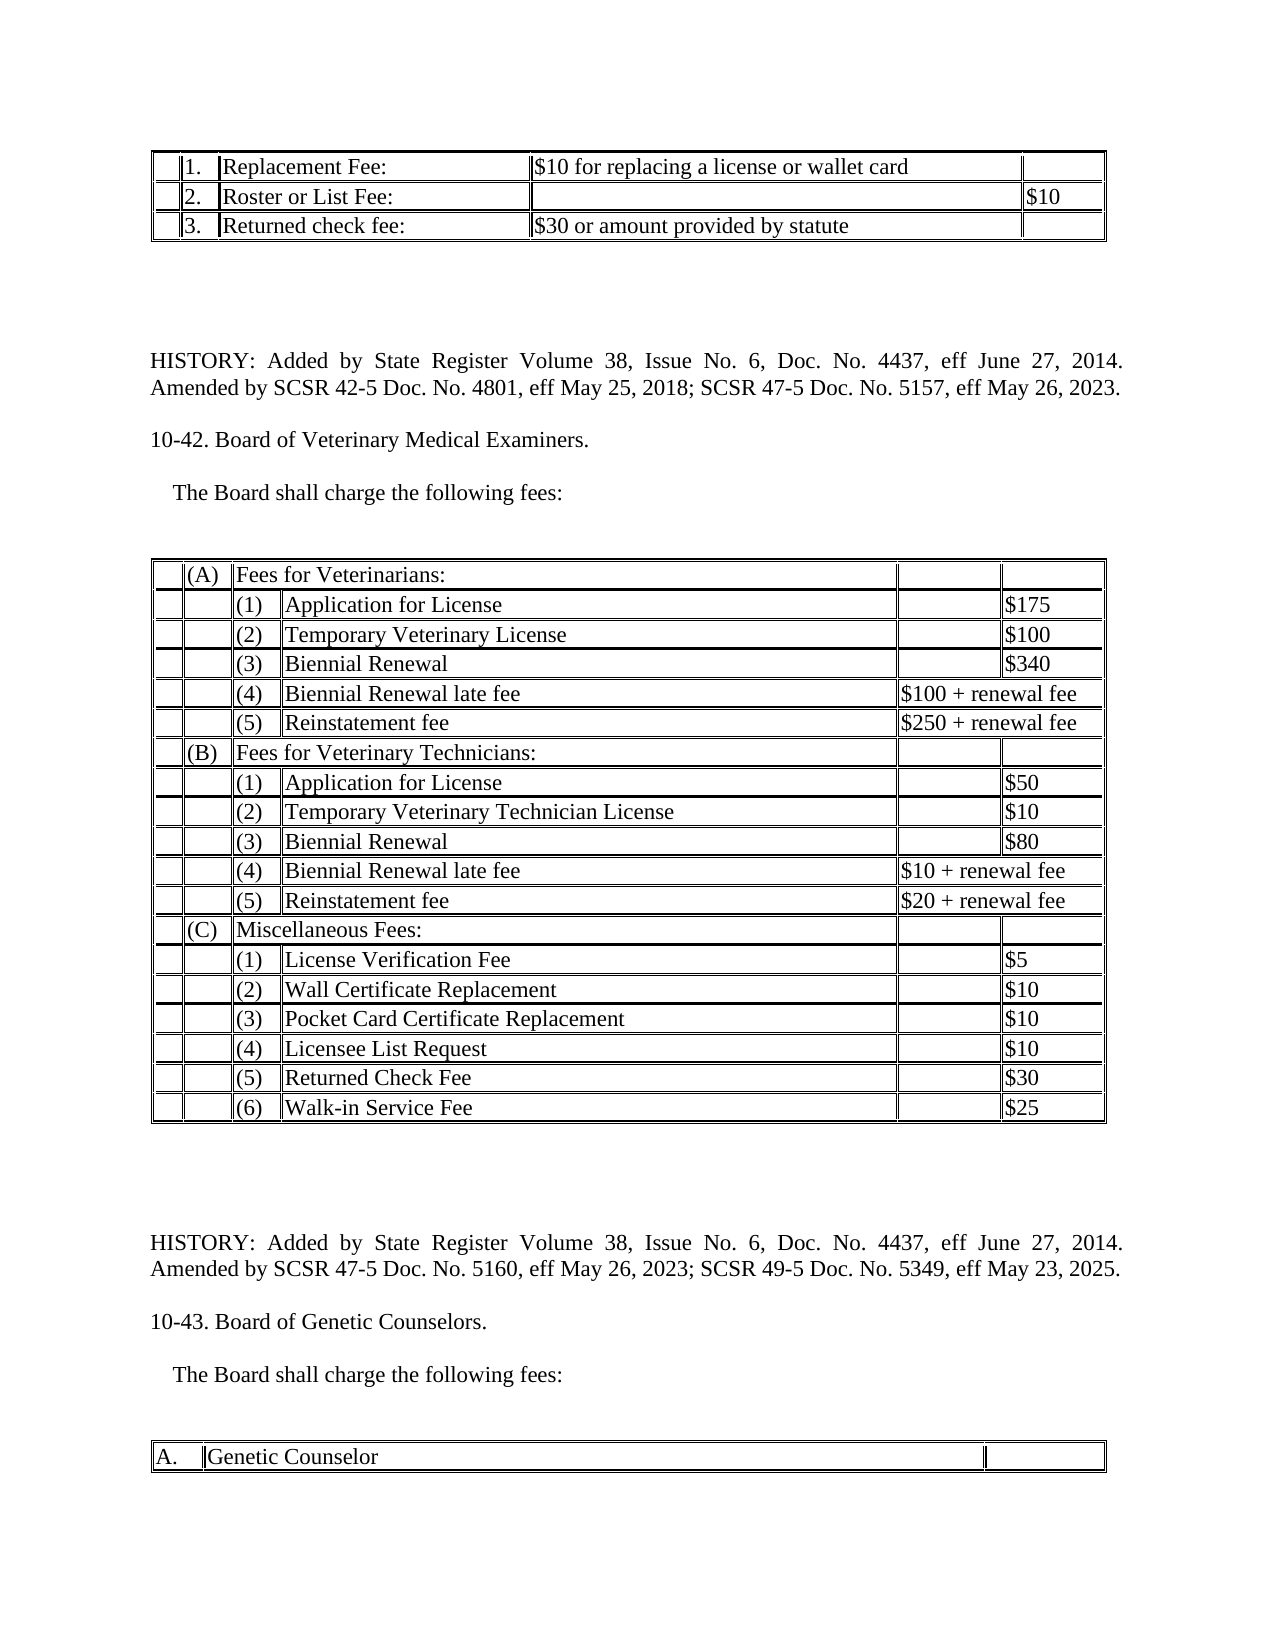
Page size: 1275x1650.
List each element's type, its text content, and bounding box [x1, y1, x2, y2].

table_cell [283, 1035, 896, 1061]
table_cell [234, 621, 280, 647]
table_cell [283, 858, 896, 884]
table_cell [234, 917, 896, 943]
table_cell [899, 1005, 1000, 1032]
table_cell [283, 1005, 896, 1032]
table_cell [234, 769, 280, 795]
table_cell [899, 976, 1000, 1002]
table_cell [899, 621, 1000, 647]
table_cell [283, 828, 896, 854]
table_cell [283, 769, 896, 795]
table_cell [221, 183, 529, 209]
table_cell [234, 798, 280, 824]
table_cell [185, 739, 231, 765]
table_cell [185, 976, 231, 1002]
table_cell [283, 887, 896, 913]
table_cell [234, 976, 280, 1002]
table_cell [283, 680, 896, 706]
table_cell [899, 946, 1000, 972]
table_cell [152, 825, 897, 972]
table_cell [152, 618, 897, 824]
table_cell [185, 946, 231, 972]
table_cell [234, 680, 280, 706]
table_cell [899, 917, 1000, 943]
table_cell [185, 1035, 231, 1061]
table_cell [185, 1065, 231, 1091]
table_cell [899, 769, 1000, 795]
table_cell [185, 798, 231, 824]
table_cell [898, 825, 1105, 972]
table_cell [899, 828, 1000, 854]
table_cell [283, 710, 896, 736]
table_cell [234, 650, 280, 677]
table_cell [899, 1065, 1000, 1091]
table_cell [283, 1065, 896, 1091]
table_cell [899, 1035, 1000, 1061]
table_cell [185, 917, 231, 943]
text HISTORY: Added by State Register Volume 38, Issue No. 6, Doc. No. 4437, eff June 27, 2014. Amended by SCSR 42-5 Doc. No. 4801, eff May 25, 2018; SCSR 47-5 Doc. No. 5157, eff May 26, 2023. [150, 347, 1125, 400]
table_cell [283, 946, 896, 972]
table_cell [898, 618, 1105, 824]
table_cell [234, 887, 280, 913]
text 10-42. Board of Veterinary Medical Examiners. [150, 426, 1125, 453]
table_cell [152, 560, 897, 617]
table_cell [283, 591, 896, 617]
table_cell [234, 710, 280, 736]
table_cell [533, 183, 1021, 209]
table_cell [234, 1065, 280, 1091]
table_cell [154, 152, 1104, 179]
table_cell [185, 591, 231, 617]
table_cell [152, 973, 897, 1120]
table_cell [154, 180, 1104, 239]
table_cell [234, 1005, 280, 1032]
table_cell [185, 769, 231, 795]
text The Board shall charge the following fees: [150, 479, 1125, 506]
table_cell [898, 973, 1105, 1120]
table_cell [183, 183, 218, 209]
text The Board shall charge the following fees: [150, 1361, 1125, 1387]
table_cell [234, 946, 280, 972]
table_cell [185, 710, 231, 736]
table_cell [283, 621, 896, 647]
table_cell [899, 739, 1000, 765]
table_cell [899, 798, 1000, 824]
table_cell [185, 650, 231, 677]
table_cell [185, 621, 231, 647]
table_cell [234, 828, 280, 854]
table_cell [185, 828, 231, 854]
text 10-43. Board of Genetic Counselors. [150, 1308, 1125, 1334]
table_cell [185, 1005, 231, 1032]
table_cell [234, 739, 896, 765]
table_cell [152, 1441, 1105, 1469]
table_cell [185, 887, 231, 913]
text HISTORY: Added by State Register Volume 38, Issue No. 6, Doc. No. 4437, eff June 27, 2014. Amended by SCSR 47-5 Doc. No. 5160, eff May 26, 2023; SCSR 49-5 Doc. No. 5349, eff May 23, 2025. [150, 1229, 1125, 1282]
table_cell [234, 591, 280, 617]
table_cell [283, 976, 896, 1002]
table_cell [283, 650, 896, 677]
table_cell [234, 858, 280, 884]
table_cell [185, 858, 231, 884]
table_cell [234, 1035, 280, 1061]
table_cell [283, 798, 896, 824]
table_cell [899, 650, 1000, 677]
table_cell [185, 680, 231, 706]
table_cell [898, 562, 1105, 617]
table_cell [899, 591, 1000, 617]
